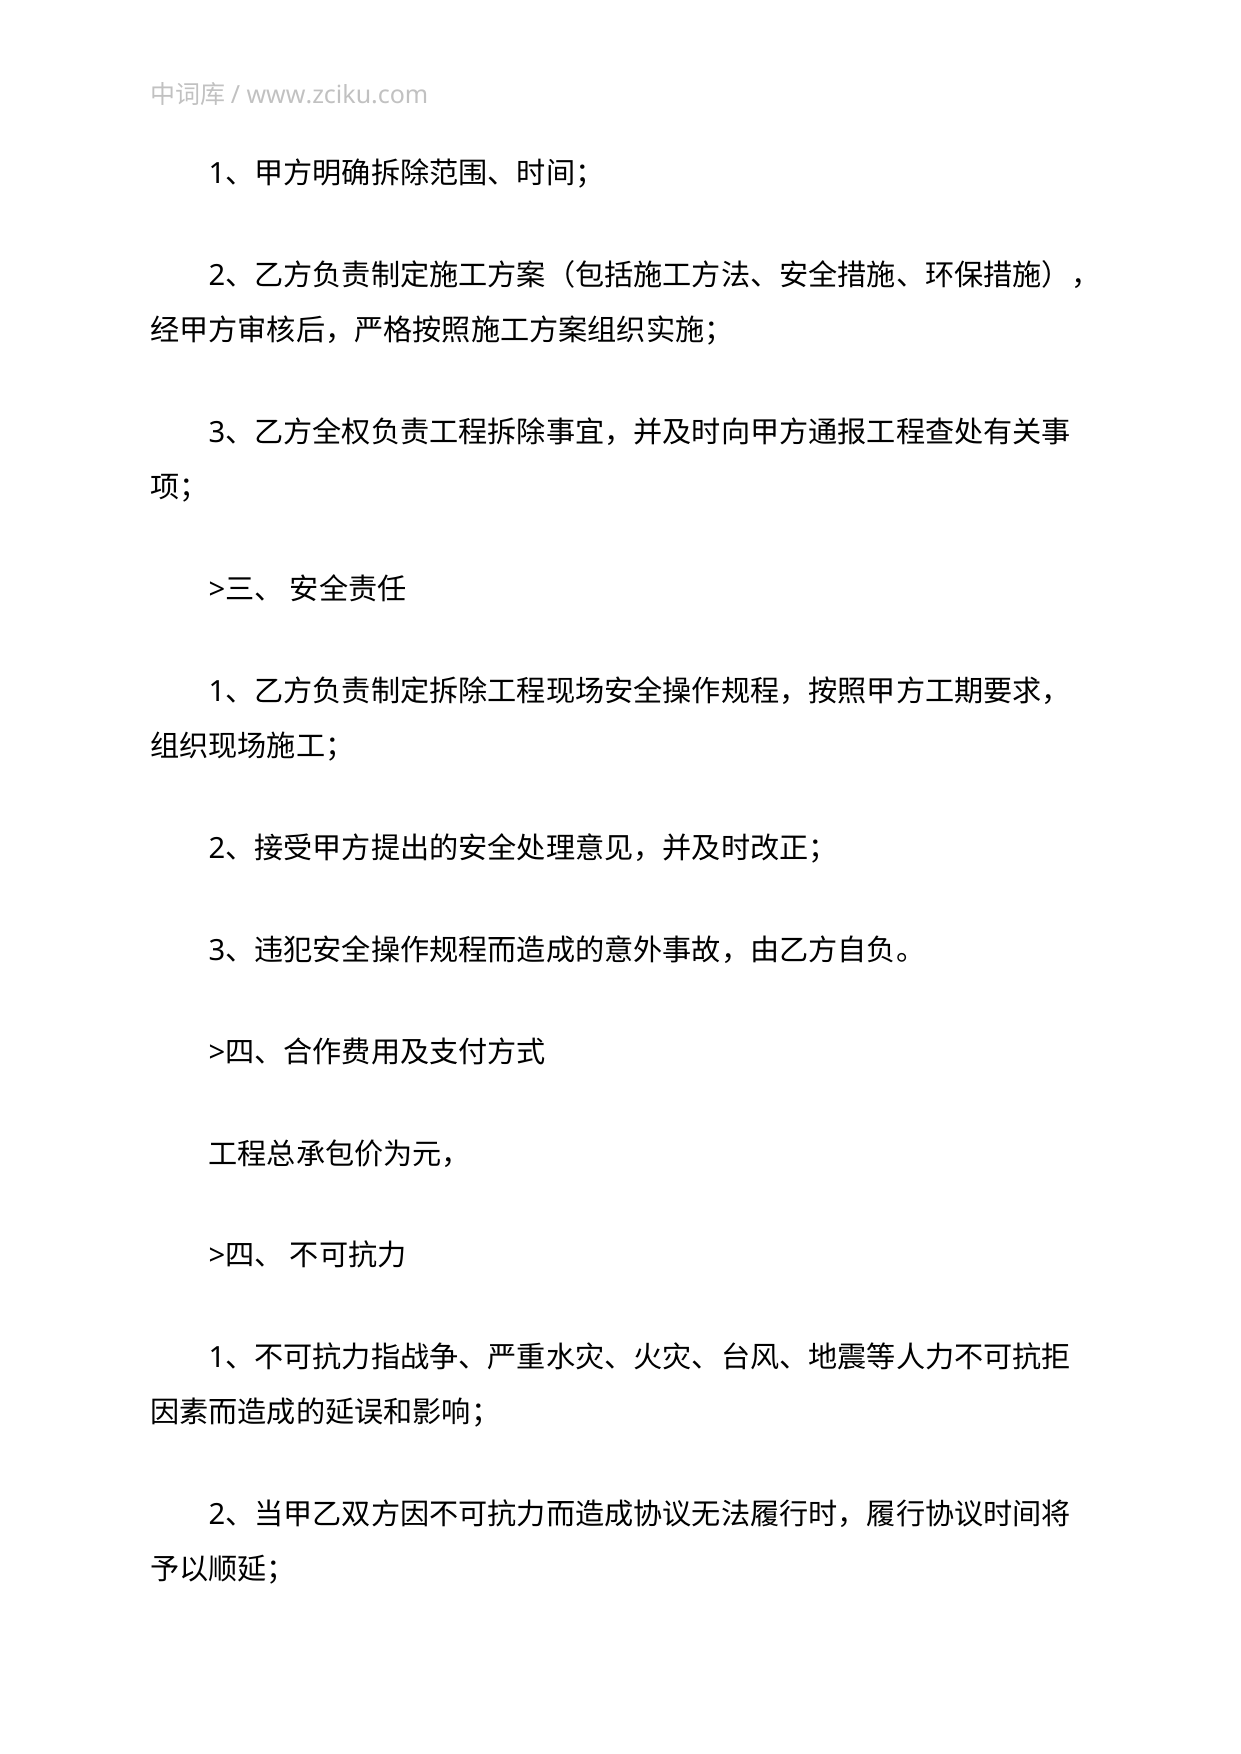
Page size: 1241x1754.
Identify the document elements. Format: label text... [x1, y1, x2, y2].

text 2、乙方负责制定施工方案（包括施工方法、安全措施、环保措施），经甲方审核后，严格按照施工方案组织实施； [150, 252, 1090, 349]
text 工程总承包价为元， [150, 1130, 1090, 1172]
text 3、乙方全权负责工程拆除事宜，并及时向甲方通报工程查处有关事项； [150, 409, 1090, 506]
text 2、接受甲方提出的安全处理意见，并及时改正； [150, 824, 1090, 867]
text >四、合作费用及支付方式 [150, 1028, 1090, 1071]
text 2、当甲乙双方因不可抗力而造成协议无法履行时，履行协议时间将予以顺延； [150, 1491, 1090, 1588]
text 1、甲方明确拆除范围、时间； [150, 150, 1090, 192]
text 3、违犯安全操作规程而造成的意外事故，由乙方自负。 [150, 926, 1090, 969]
text 1、乙方负责制定拆除工程现场安全操作规程，按照甲方工期要求，组织现场施工； [150, 667, 1090, 765]
text >三、 安全责任 [150, 566, 1090, 608]
text >四、 不可抗力 [150, 1232, 1090, 1274]
text 1、不可抗力指战争、严重水灾、火灾、台风、地震等人力不可抗拒因素而造成的延误和影响； [150, 1334, 1090, 1431]
